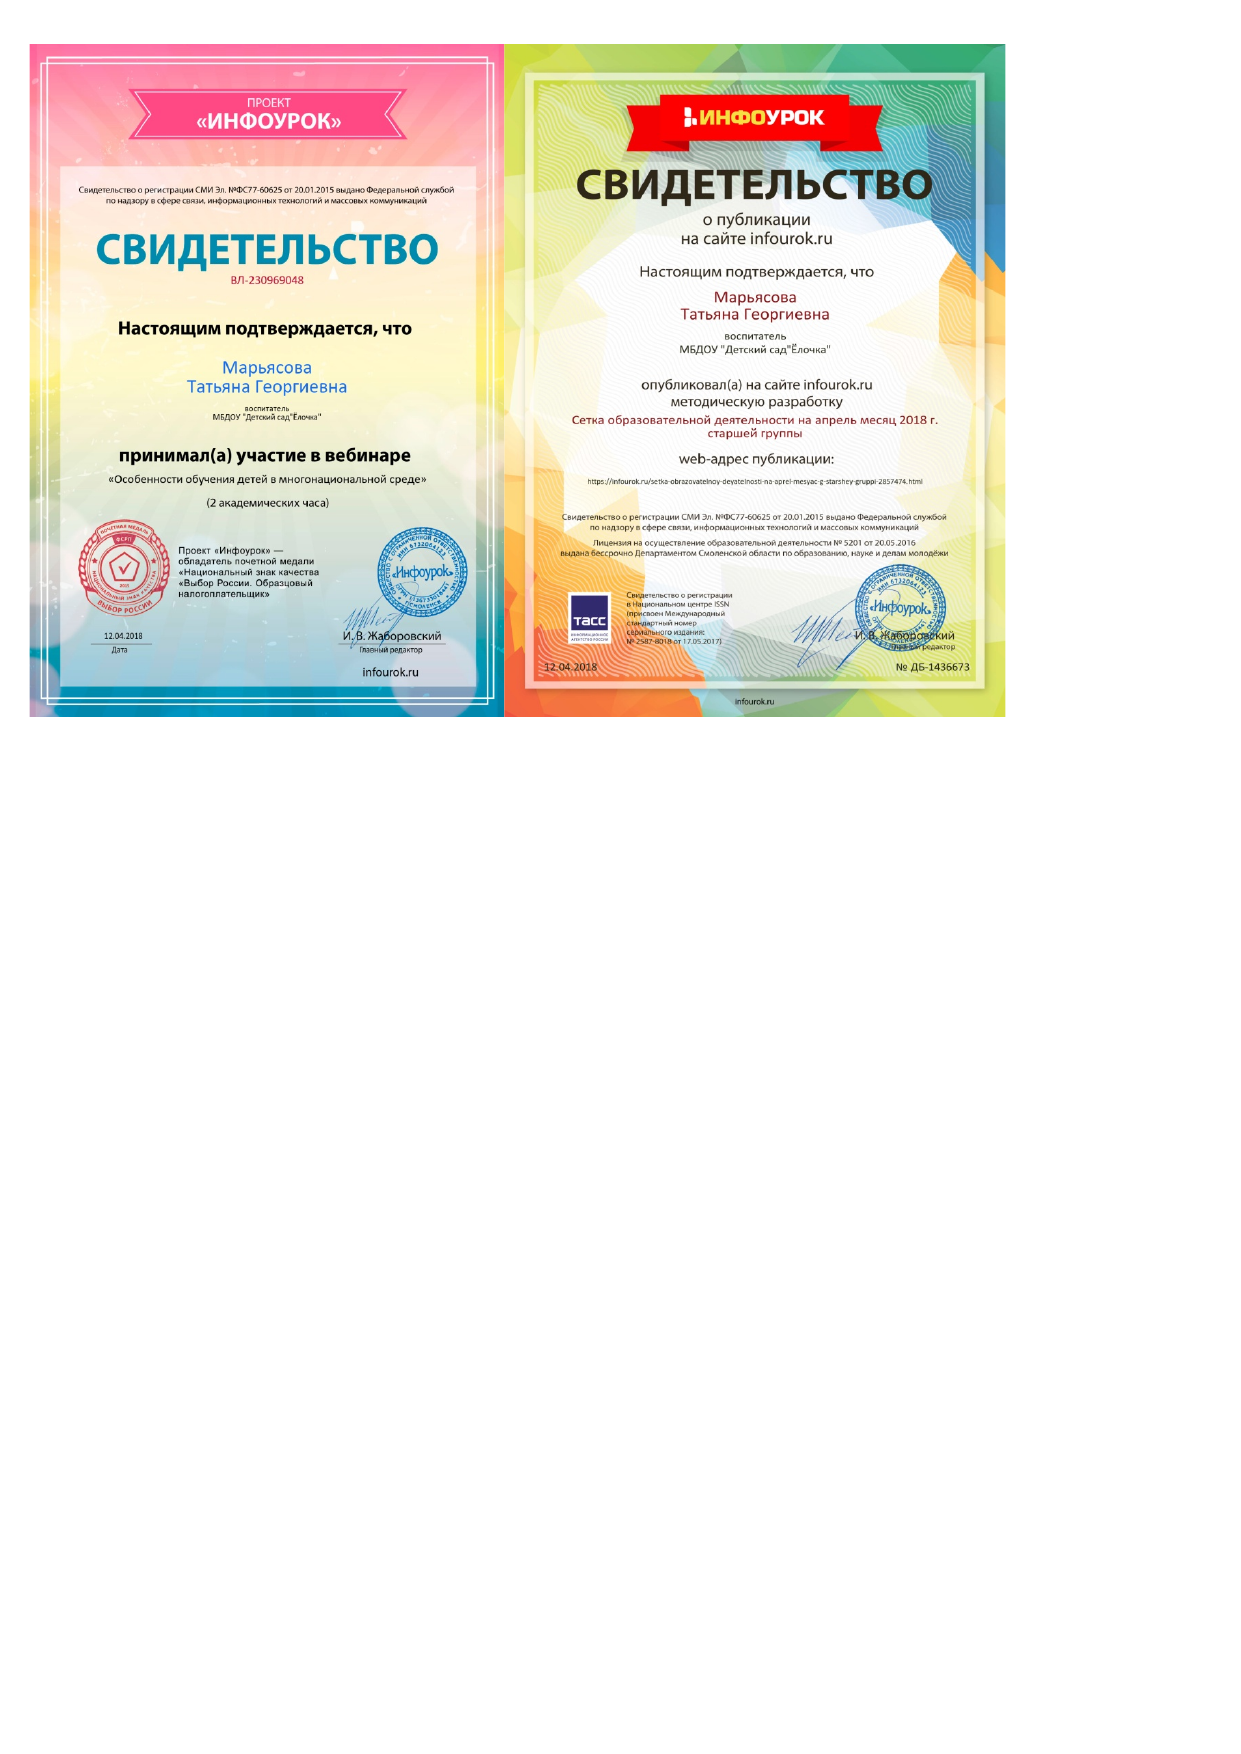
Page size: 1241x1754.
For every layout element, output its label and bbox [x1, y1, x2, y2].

picture [29, 44, 1006, 717]
